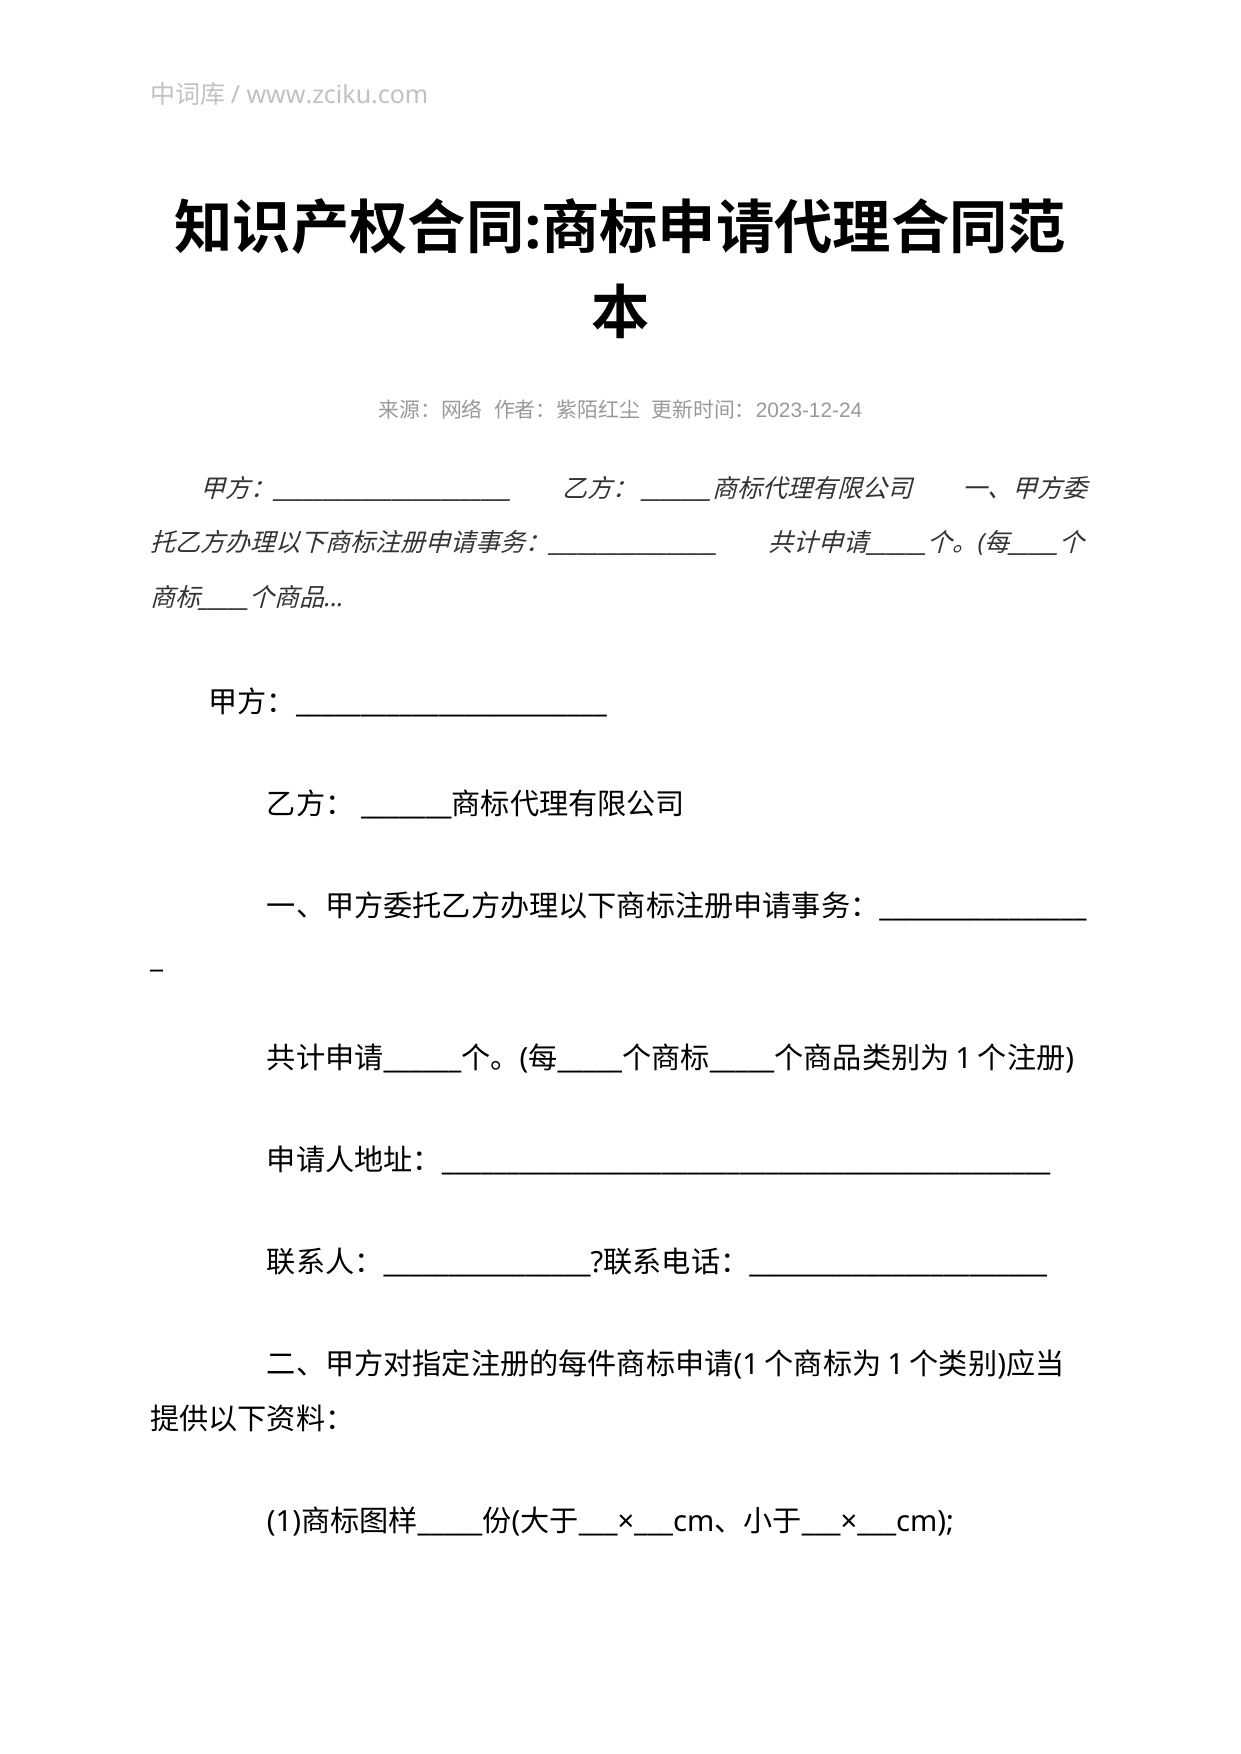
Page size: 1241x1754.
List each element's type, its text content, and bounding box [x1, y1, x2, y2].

subtitle 知识产权合同:商标申请代理合同范本 [150, 181, 1090, 351]
text 乙方： _______商标代理有限公司 [150, 780, 1090, 823]
text 甲方：________________________ 乙方： _______商标代理有限公司 一、甲方委托乙方办理以下商标注册申请事务：_________________ 共计申请______个。(每_____个商标_____个商品... [150, 468, 1090, 613]
text (1)商标图样_____份(大于___×___cm、小于___×___cm); [150, 1498, 1090, 1540]
text 一、甲方委托乙方办理以下商标注册申请事务：_________________ [150, 882, 1090, 976]
text 来源：网络 作者：紫陌红尘 更新时间：2023-12-24 [150, 397, 1090, 421]
text 申请人地址：_______________________________________________ [150, 1137, 1090, 1179]
text 联系人：________________?联系电话：_______________________ [150, 1239, 1090, 1281]
text 甲方：________________________ [150, 678, 1090, 721]
text 二、甲方对指定注册的每件商标申请(1个商标为1个类别)应当提供以下资料： [150, 1341, 1090, 1438]
text 共计申请______个。(每_____个商标_____个商品类别为1个注册) [150, 1035, 1090, 1077]
